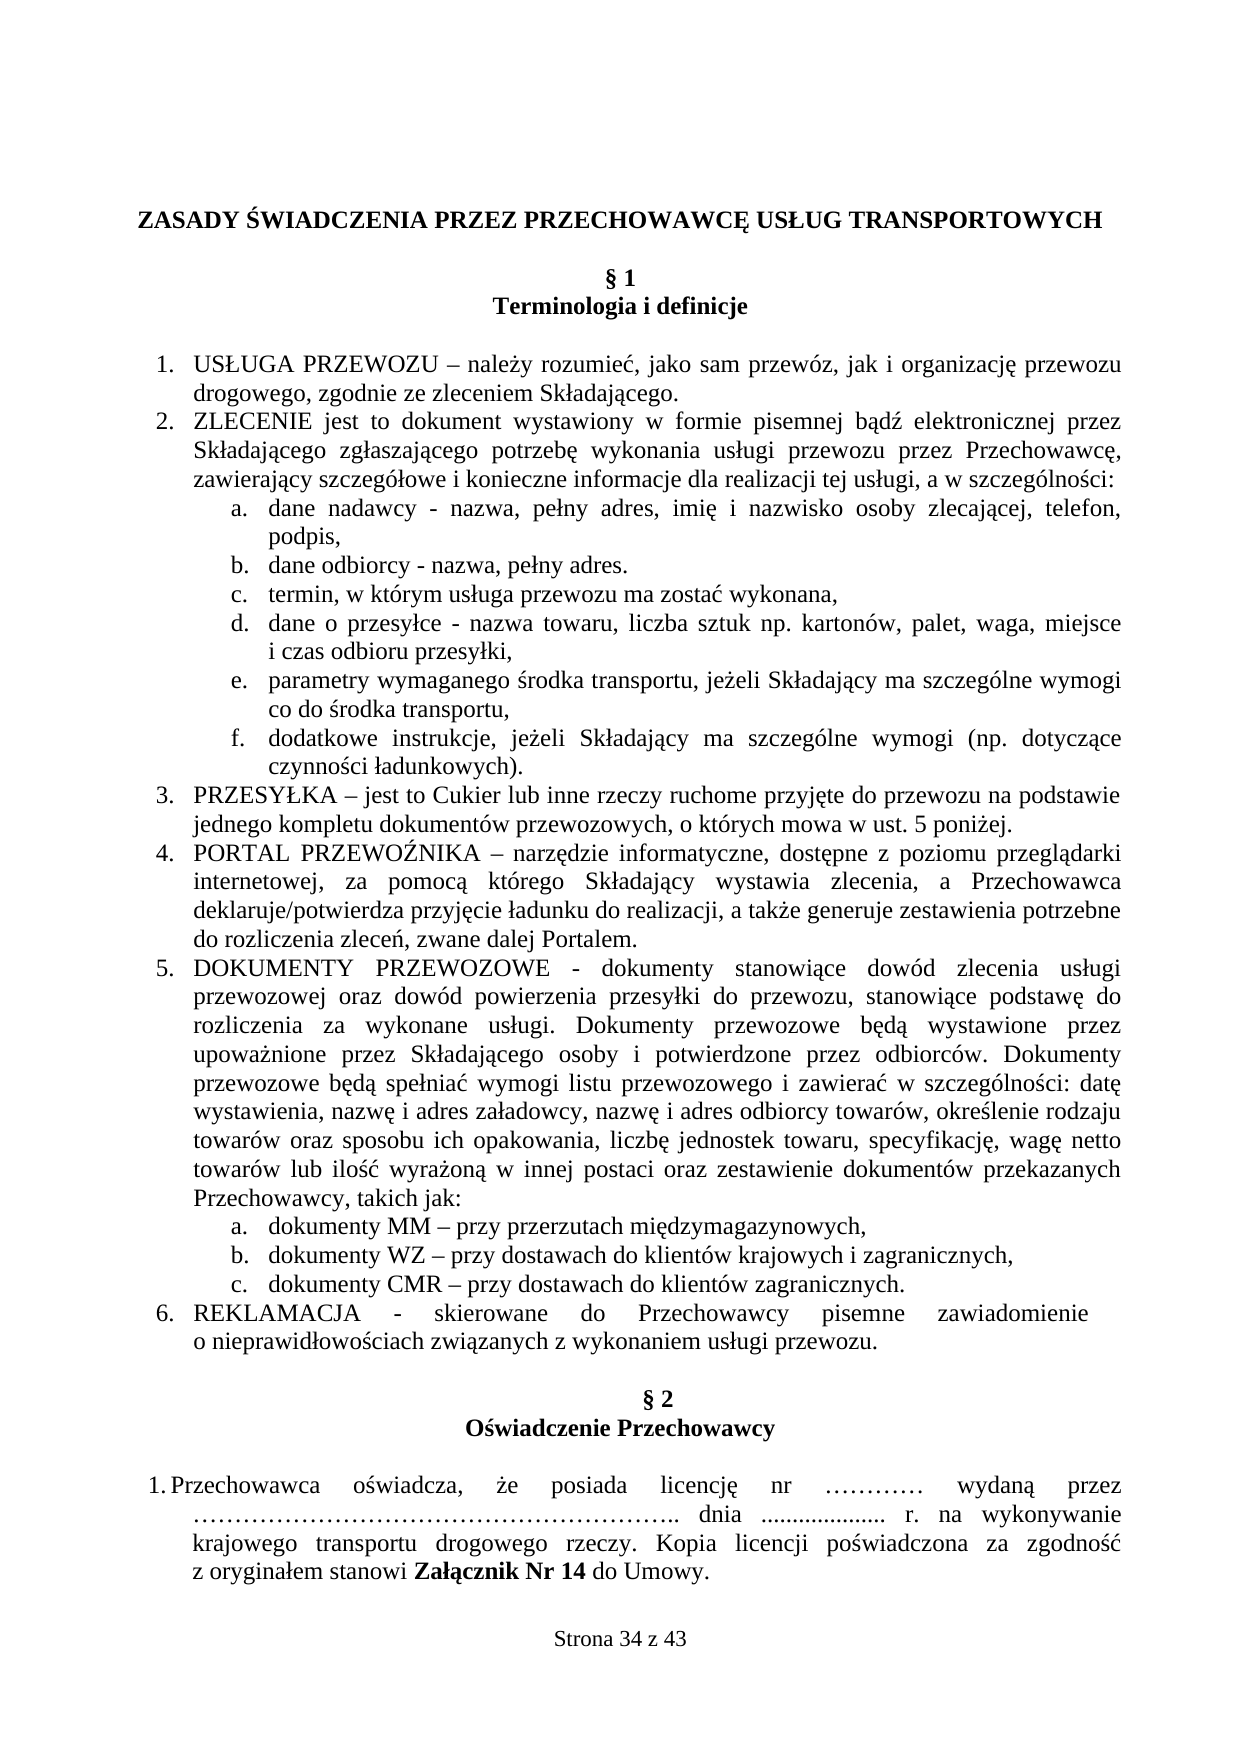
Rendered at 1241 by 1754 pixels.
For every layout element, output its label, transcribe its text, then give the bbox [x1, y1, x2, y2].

list parametry wymaganego środka transportu, jeżeli Składający ma szczególne wymogi co do środka transportu, [231, 665, 1122, 723]
list dane o przesyłce - nazwa towaru, liczba sztuk np. kartonów, palet, waga, miejsce i czas odbioru przesyłki, [231, 608, 1122, 665]
list dane odbiorcy - nazwa, pełny adres. [231, 550, 1122, 579]
list dodatkowe instrukcje, jeżeli Składający ma szczególne wymogi (np. dotyczące czynności ładunkowych). [231, 723, 1122, 780]
list PRZESYŁKA – jest to Cukier lub inne rzeczy ruchome przyjęte do przewozu na podstawie jednego kompletu dokumentów przewozowych, o których mowa w ust. 5 poniżej. [156, 780, 1122, 838]
text Terminologia i definicje [118, 291, 1122, 320]
text ZASADY ŚWIADCZENIA PRZEZ PRZECHOWAWCĘ USŁUG TRANSPORTOWYCH [118, 205, 1122, 234]
list PORTAL PRZEWOŹNIKA – narzędzie informatyczne, dostępne z poziomu przeglądarki internetowej, za pomocą którego Składający wystawia zlecenia, a Przechowawca deklaruje/potwierdza przyjęcie ładunku do realizacji, a także generuje zestawienia potrzebne do rozliczenia zleceń, zwane dalej Portalem. [156, 838, 1122, 953]
list dokumenty CMR – przy dostawach do klientów zagranicznych. [231, 1269, 1122, 1298]
list DOKUMENTY PRZEWOZOWE - dokumenty stanowiące dowód zlecenia usługi przewozowej oraz dowód powierzenia przesyłki do przewozu, stanowiące podstawę do rozliczenia za wykonane usługi. Dokumenty przewozowe będą wystawione przez upoważnione przez Składającego osoby i potwierdzone przez odbiorców. Dokumenty przewozowe będą spełniać wymogi listu przewozowego i zawierać w szczególności: datę wystawienia, nazwę i adres załadowcy, nazwę i adres odbiorcy towarów, określenie rodzaju towarów oraz sposobu ich opakowania, liczbę jednostek towaru, specyfikację, wagę netto towarów lub ilość wyrażoną w innej postaci oraz zestawienie dokumentów przekazanych Przechowawcy, takich jak: [156, 953, 1122, 1211]
text Oświadczenie Przechowawcy [118, 1413, 1122, 1441]
list REKLAMACJA - skierowane do Przechowawcy pisemne zawiadomienie o nieprawidłowościach związanych z wykonaniem usługi przewozu. [156, 1298, 1122, 1355]
list dokumenty MM – przy przerzutach międzymagazynowych, [231, 1211, 1122, 1240]
text § 2 [193, 1384, 1122, 1413]
list dane nadawcy - nazwa, pełny adres, imię i nazwisko osoby zlecającej, telefon, podpis, [231, 493, 1122, 550]
list dokumenty WZ – przy dostawach do klientów krajowych i zagranicznych, [231, 1240, 1122, 1269]
list USŁUGA PRZEWOZU – należy rozumieć, jako sam przewóz, jak i organizację przewozu drogowego, zgodnie ze zleceniem Składającego. [156, 349, 1122, 406]
text § 1 [118, 263, 1122, 291]
list termin, w którym usługa przewozu ma zostać wykonana, [231, 579, 1122, 608]
list Przechowawca oświadcza, że posiada licencję nr ………… wydaną przez ………………………………………………….. dnia .................... r. na wykonywanie krajowego transportu drogowego rzeczy. Kopia licencji poświadczona za zgodność z oryginałem stanowi Załącznik Nr 14 do Umowy. [148, 1470, 1122, 1585]
list ZLECENIE jest to dokument wystawiony w formie pisemnej bądź elektronicznej przez Składającego zgłaszającego potrzebę wykonania usługi przewozu przez Przechowawcę, zawierający szczegółowe i konieczne informacje dla realizacji tej usługi, a w szczególności: [156, 406, 1122, 493]
